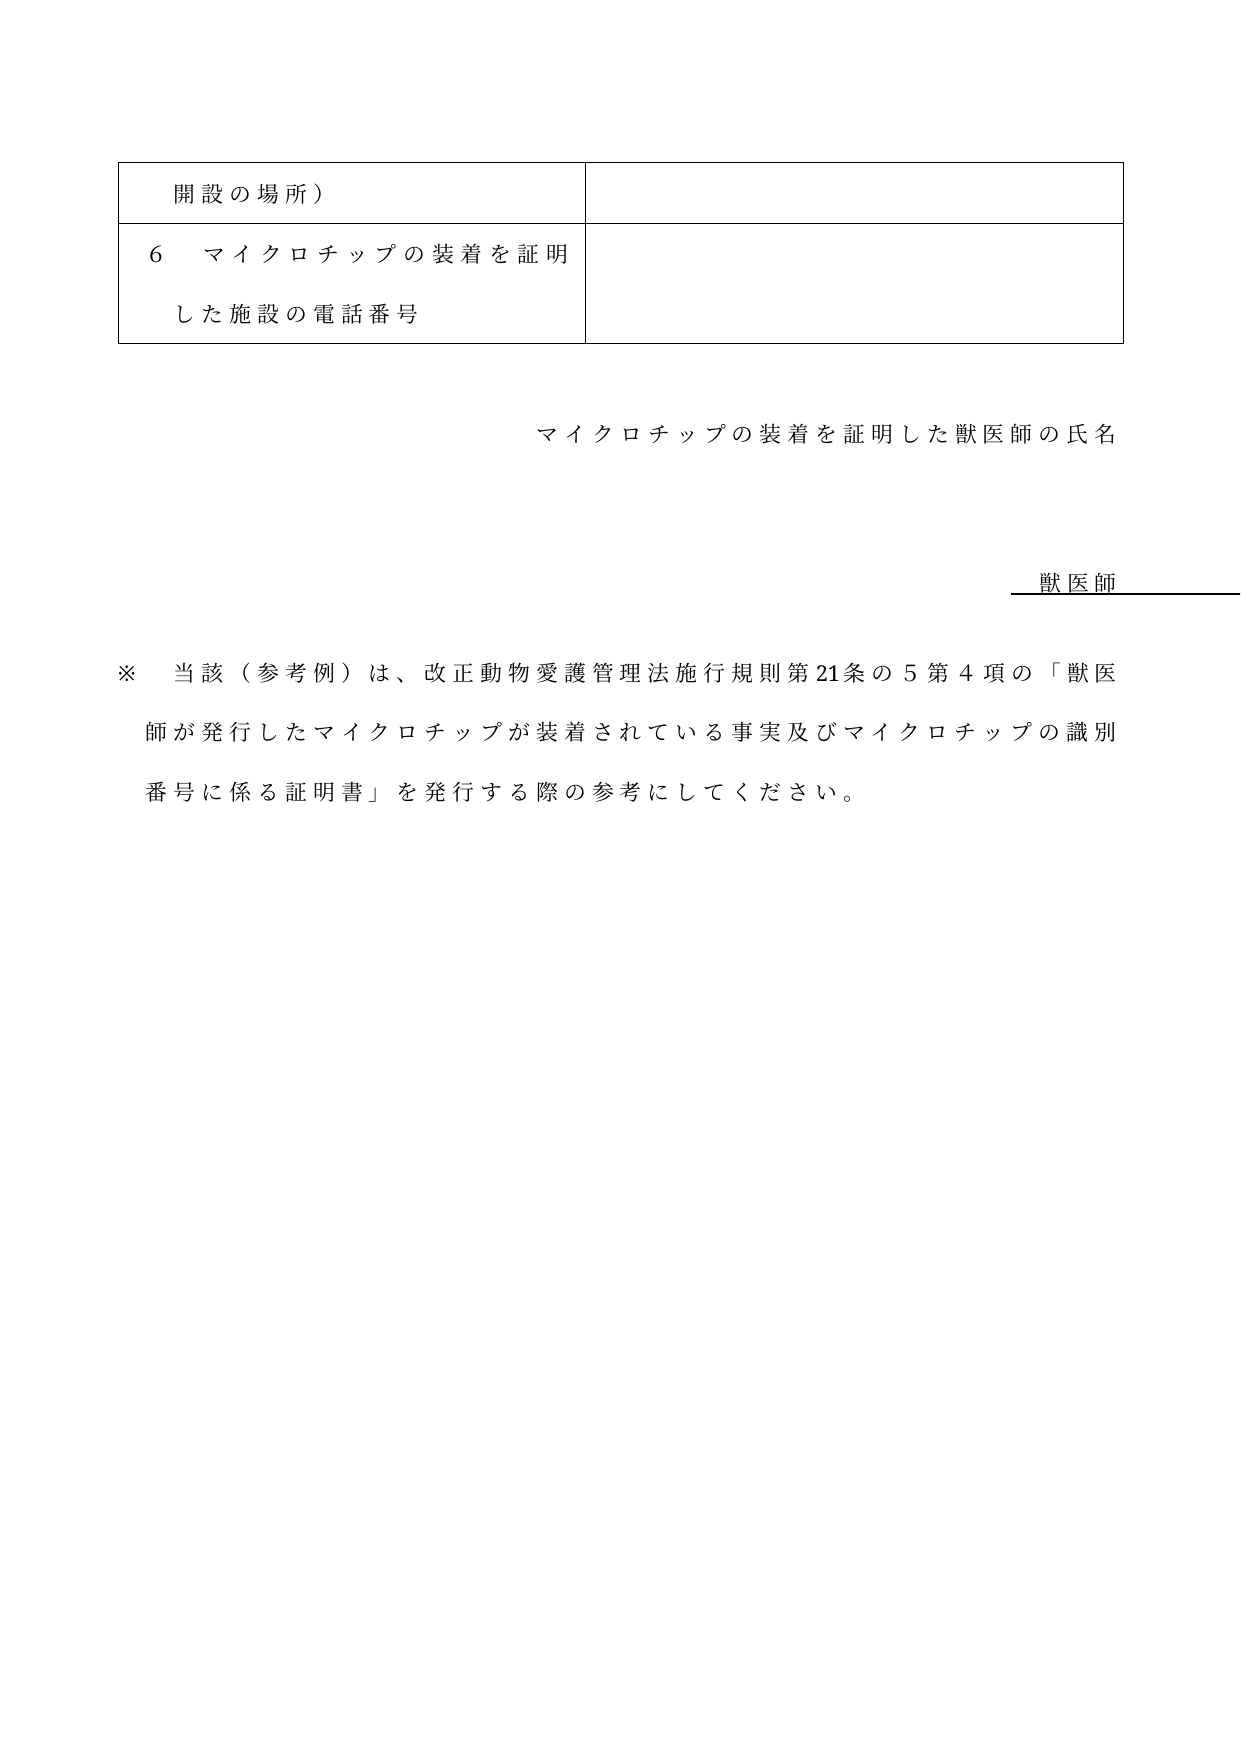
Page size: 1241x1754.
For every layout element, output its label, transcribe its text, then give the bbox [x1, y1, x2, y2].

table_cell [119, 163, 585, 223]
text ※ 当該（参考例）は、改正動物愛護管理法施行規則第21条の５第４項の「獣医師が発行したマイクロチップが装着されている事実及びマイクロチップの識別番号に係る証明書」を発行する際の参考にしてください。 [118, 642, 1123, 821]
text 獣医師 [118, 552, 1123, 612]
table_cell ６ マイクロチップの装着を証明した施設の電話番号 [119, 224, 585, 343]
text マイクロチップの装着を証明した獣医師の氏名 [118, 403, 1123, 463]
table_cell 〒 [586, 163, 1123, 223]
table_cell [586, 224, 1123, 343]
